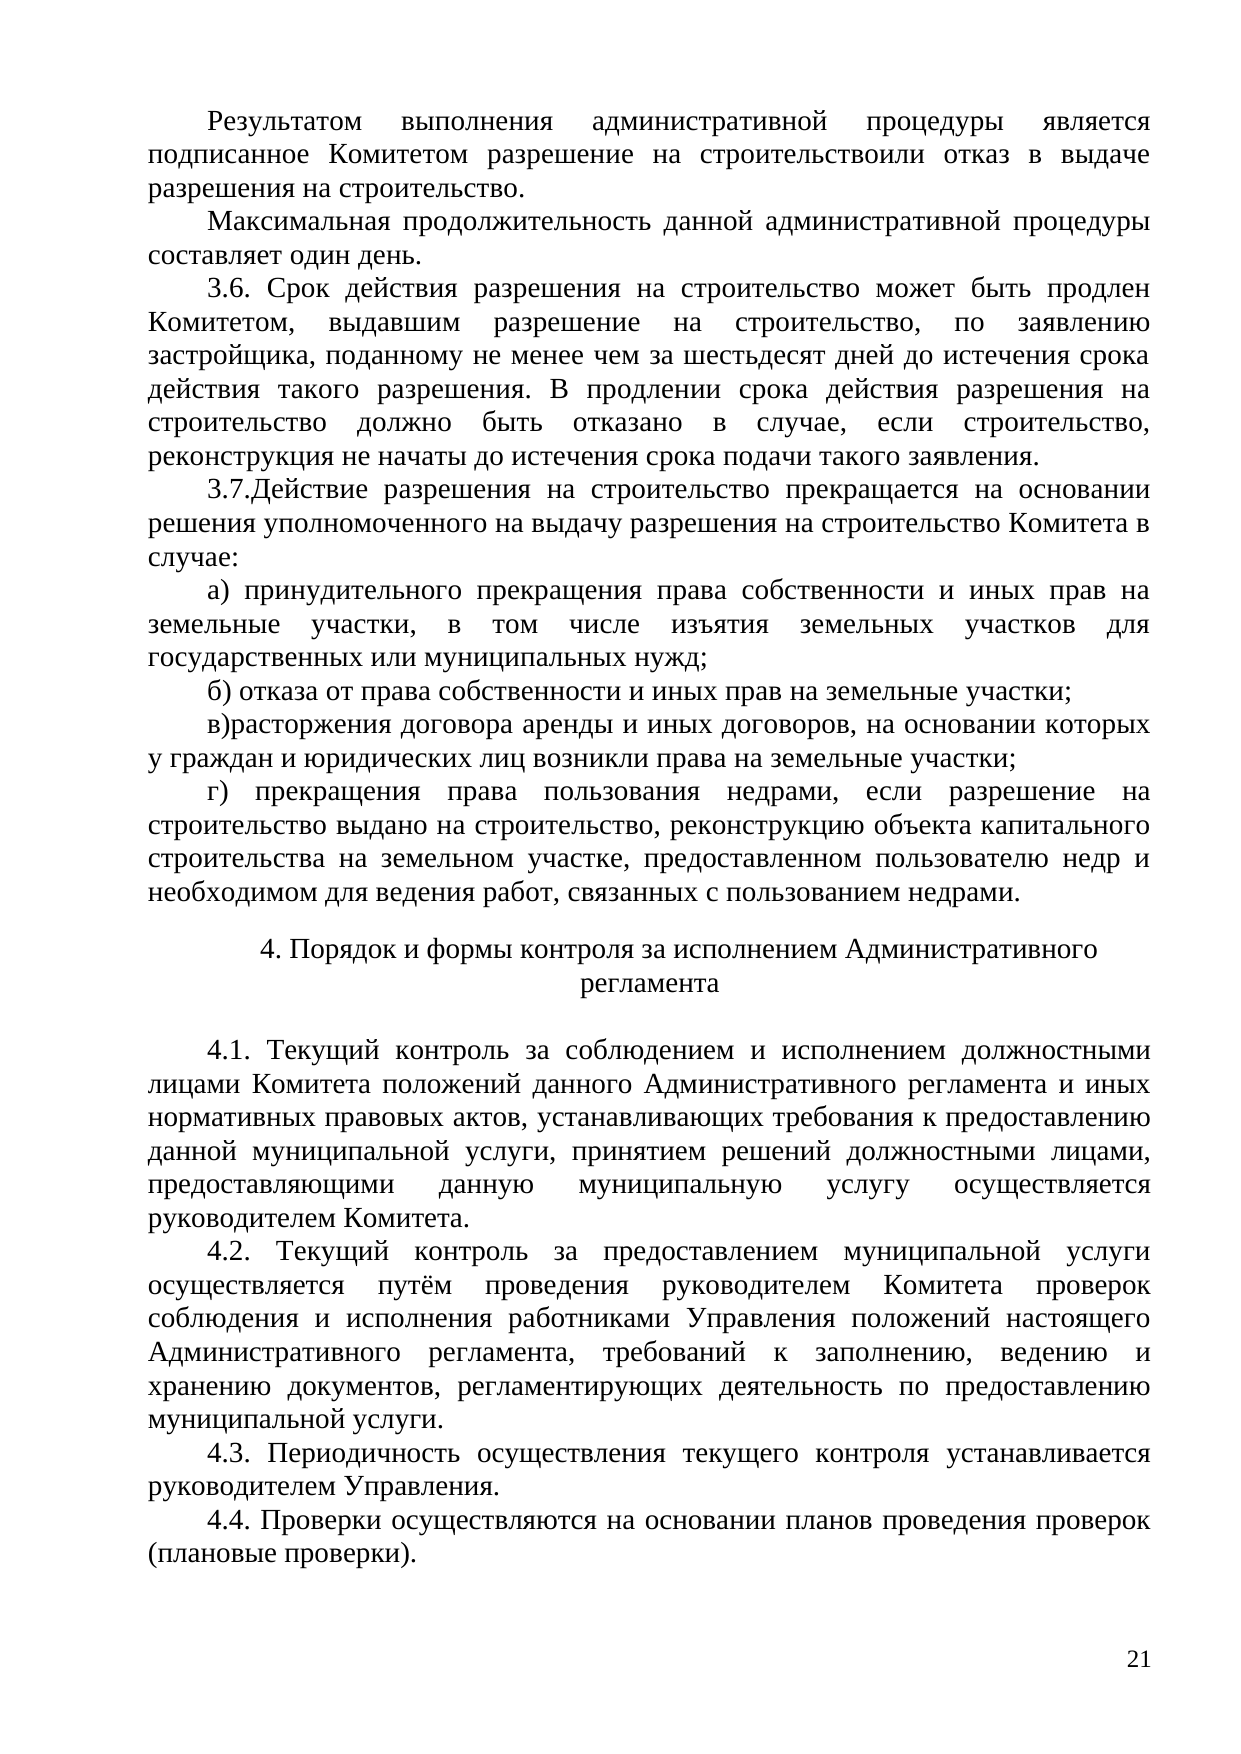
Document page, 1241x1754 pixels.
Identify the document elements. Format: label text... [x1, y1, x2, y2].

text 3.7.Действие разрешения на строительство прекращается на основании решения уполномоченного на выдачу разрешения на строительство Комитета в случае: [148, 472, 1152, 572]
text Максимальная продолжительность данной административной процедуры составляет один день. [148, 203, 1152, 270]
text 4.2. Текущий контроль за предоставлением муниципальной услуги осуществляется путём проведения руководителем Комитета проверок соблюдения и исполнения работниками Управления положений настоящего Административного регламента, требований к заполнению, ведению и хранению документов, регламентирующих деятельность по предоставлению муниципальной услуги. [148, 1233, 1152, 1435]
text б) отказа от права собственности и иных прав на земельные участки; [148, 673, 1152, 706]
text а) принудительного прекращения права собственности и иных прав на земельные участки, в том числе изъятия земельных участков для государственных или муниципальных нужд; [148, 572, 1152, 673]
text 4.4. Проверки осуществляются на основании планов проведения проверок (плановые проверки). [148, 1502, 1152, 1569]
text 3.6. Срок действия разрешения на строительство может быть продлен Комитетом, выдавшим разрешение на строительство, по заявлению застройщика, поданному не менее чем за шестьдесят дней до истечения срока действия такого разрешения. В продлении срока действия разрешения на строительство должно быть отказано в случае, если строительство, реконструкция не начаты до истечения срока подачи такого заявления. [148, 270, 1152, 472]
text г) прекращения права пользования недрами, если разрешение на строительство выдано на строительство, реконструкцию объекта капитального строительства на земельном участке, предоставленном пользователю недр и необходимом для ведения работ, связанных с пользованием недрами. [148, 773, 1152, 908]
text 4.3. Периодичность осуществления текущего контроля устанавливается руководителем Управления. [148, 1435, 1152, 1502]
text Результатом выполнения административной процедуры является подписанное Комитетом разрешение на строительствоили отказ в выдаче разрешения на строительство. [148, 103, 1152, 203]
text в)расторжения договора аренды и иных договоров, на основании которых у граждан и юридических лиц возникли права на земельные участки; [148, 706, 1152, 773]
text 4. Порядок и формы контроля за исполнением Административного регламента [148, 932, 1152, 999]
text 4.1. Текущий контроль за соблюдением и исполнением должностными лицами Комитета положений данного Административного регламента и иных нормативных правовых актов, устанавливающих требования к предоставлению данной муниципальной услуги, принятием решений должностными лицами, предоставляющими данную муниципальную услугу осуществляется руководителем Комитета. [148, 1032, 1152, 1233]
